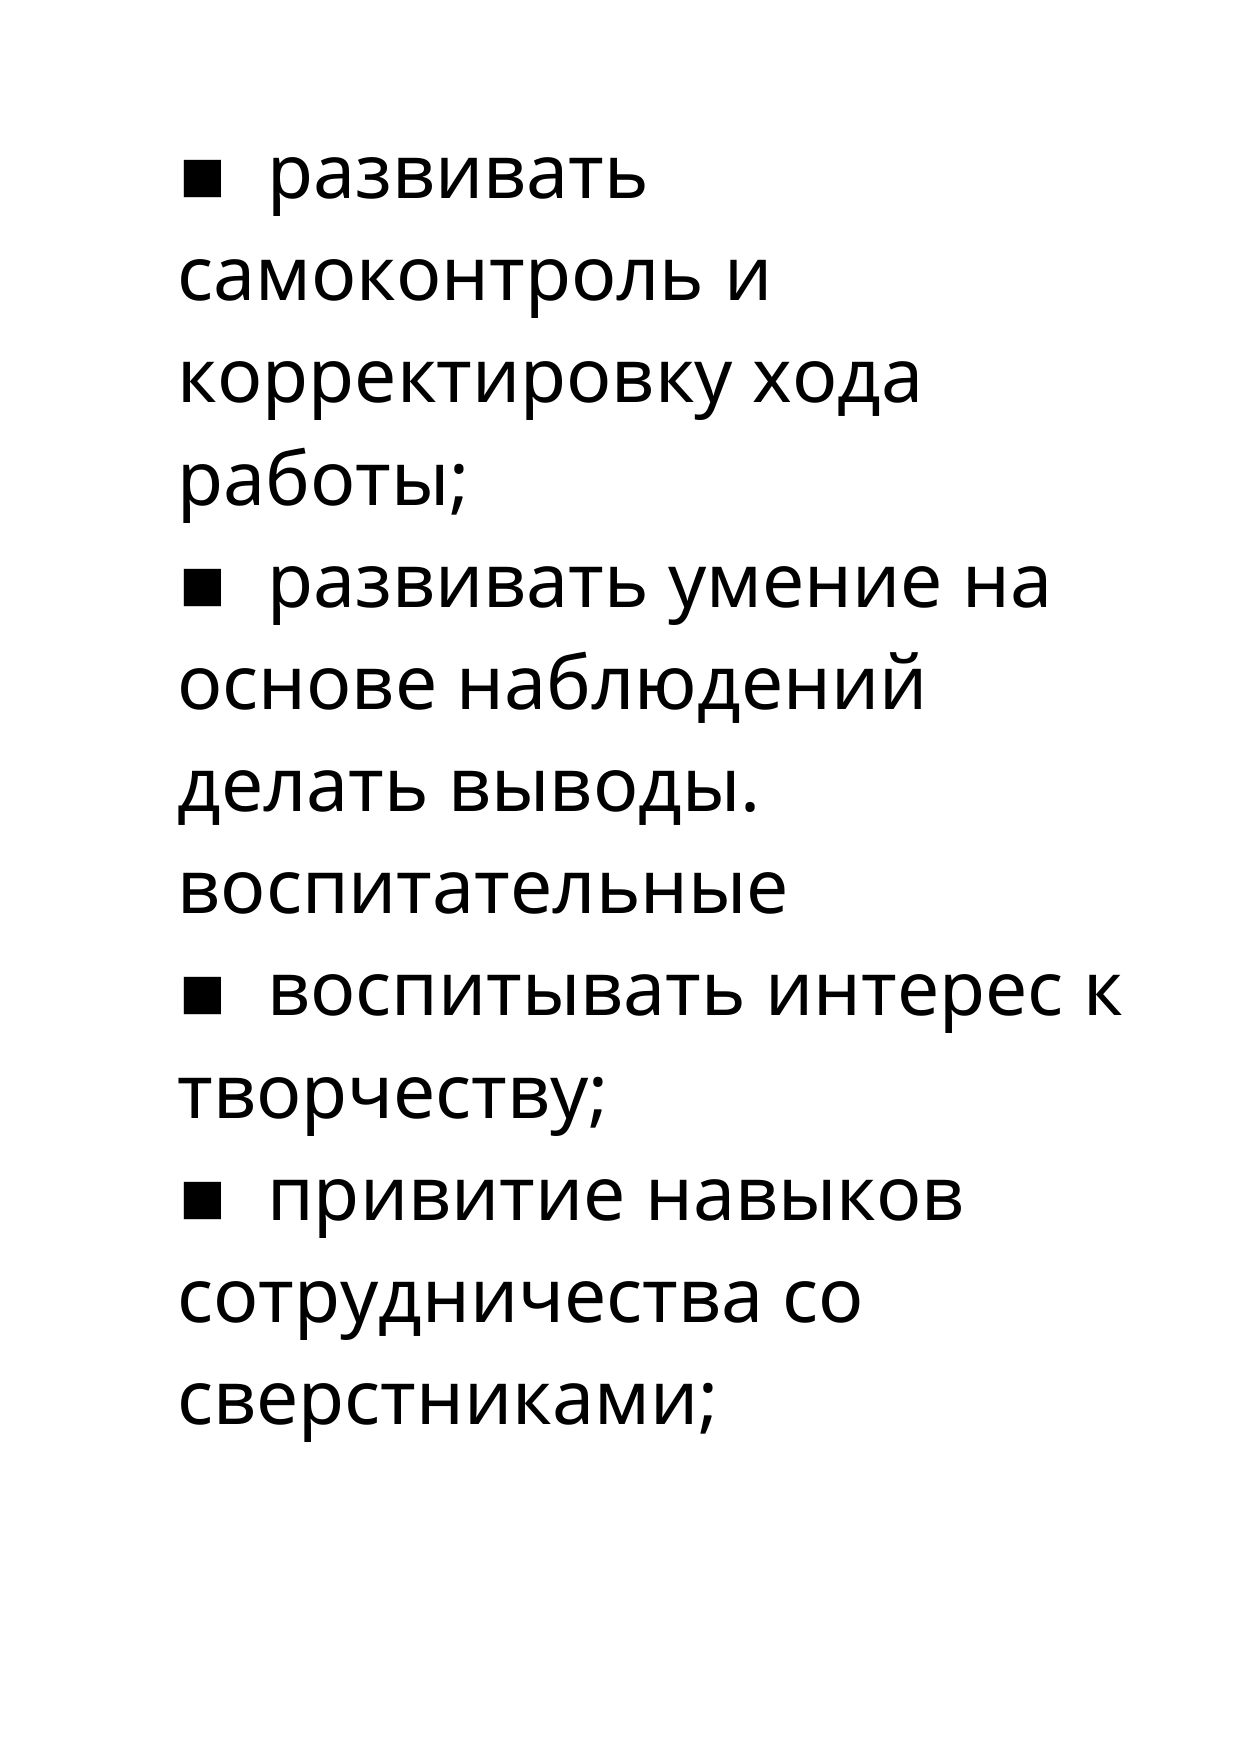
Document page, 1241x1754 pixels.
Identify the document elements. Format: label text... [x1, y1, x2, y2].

text ▪ развивать умение на основе наблюдений делать выводы. [177, 527, 1152, 833]
text воспитательные [177, 833, 1152, 936]
text ▪ привитие навыков сотрудничества со сверстниками; [177, 1140, 1152, 1447]
text ▪ воспитывать интерес к творчеству; [177, 936, 1152, 1140]
text ▪ развивать самоконтроль и корректировку хода работы; [177, 118, 1152, 527]
